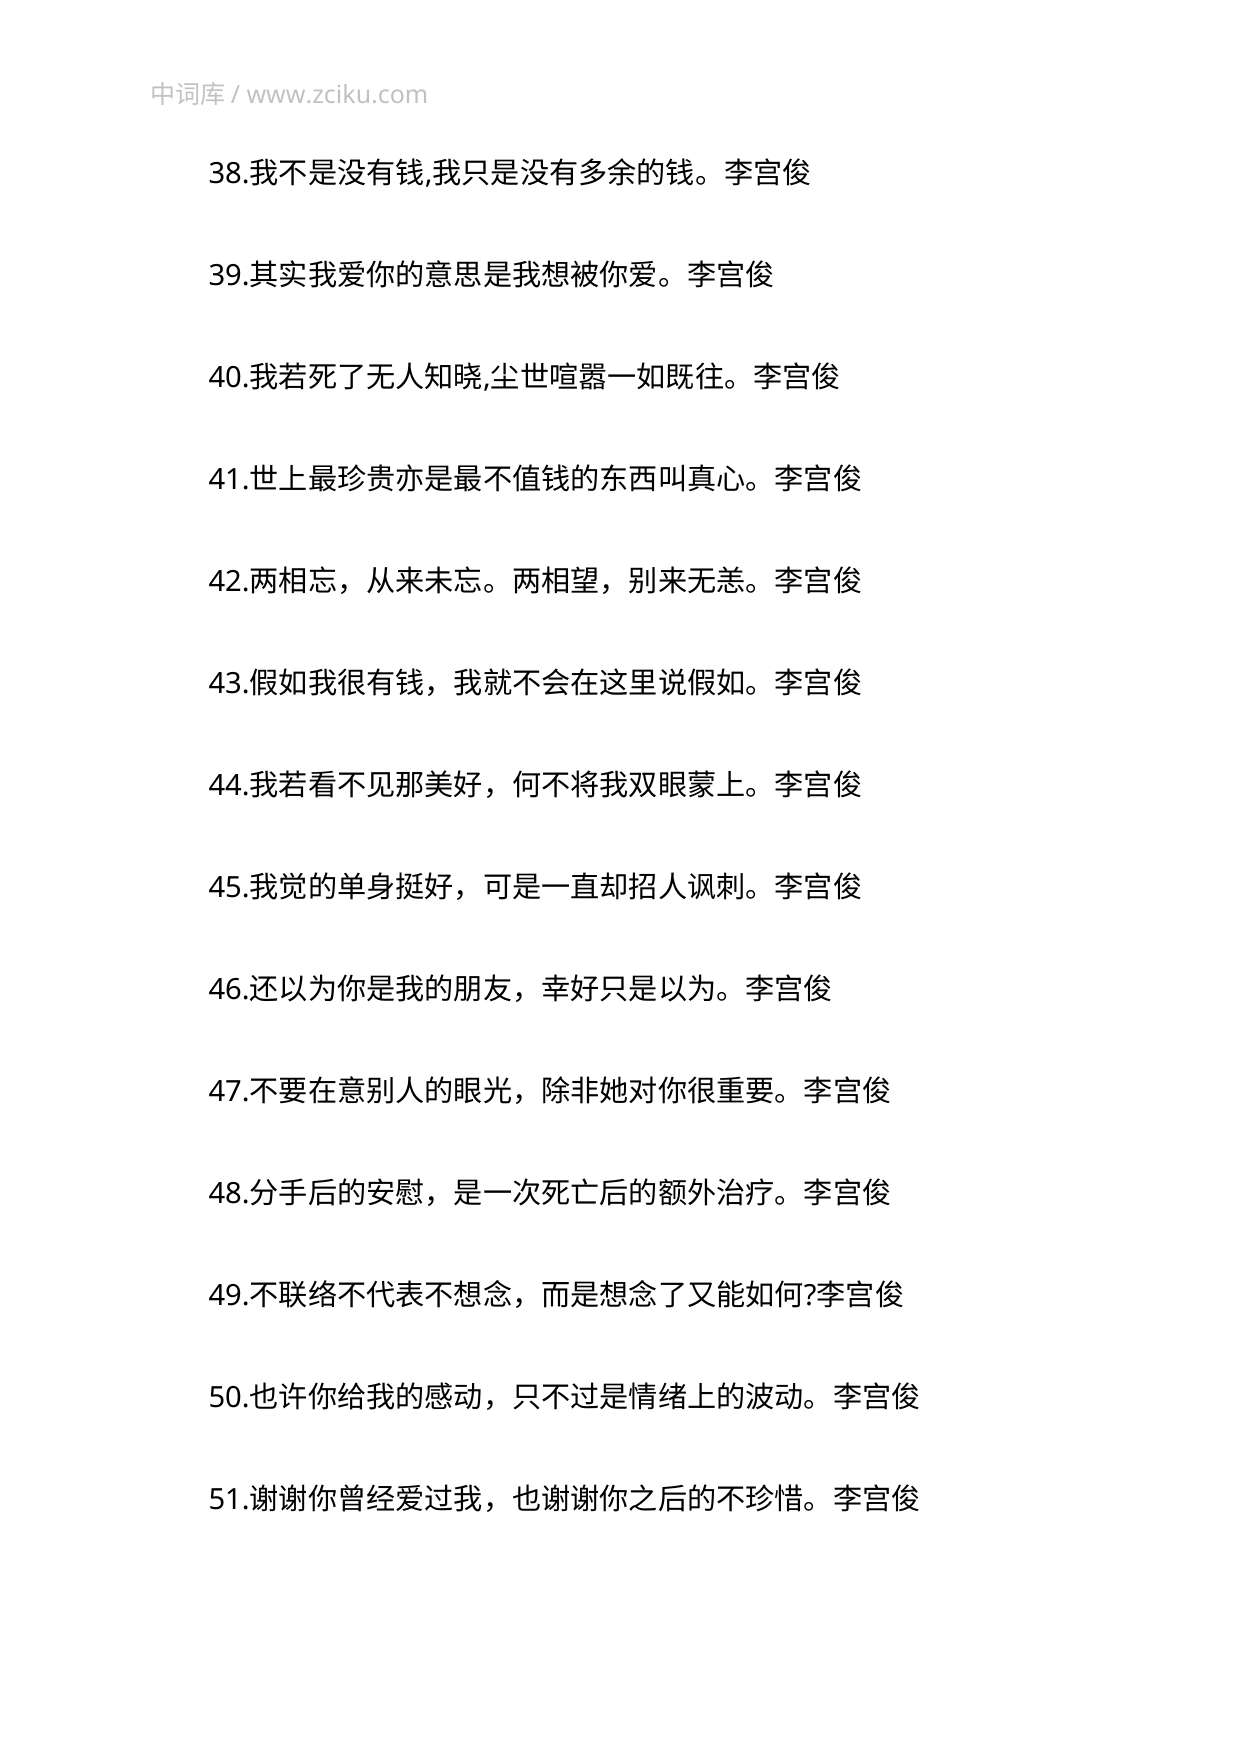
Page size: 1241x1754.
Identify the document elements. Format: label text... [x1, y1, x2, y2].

text 45.我觉的单身挺好，可是一直却招人讽刺。李宫俊 [150, 864, 1090, 906]
text 49.不联络不代表不想念，而是想念了又能如何?李宫俊 [150, 1272, 1090, 1314]
text 48.分手后的安慰，是一次死亡后的额外治疗。李宫俊 [150, 1170, 1090, 1212]
text 47.不要在意别人的眼光，除非她对你很重要。李宫俊 [150, 1068, 1090, 1110]
text 38.我不是没有钱,我只是没有多余的钱。李宫俊 [150, 150, 1090, 192]
text 41.世上最珍贵亦是最不值钱的东西叫真心。李宫俊 [150, 456, 1090, 498]
text 43.假如我很有钱，我就不会在这里说假如。李宫俊 [150, 660, 1090, 702]
text 50.也许你给我的感动，只不过是情绪上的波动。李宫俊 [150, 1374, 1090, 1416]
text 46.还以为你是我的朋友，幸好只是以为。李宫俊 [150, 966, 1090, 1008]
text 44.我若看不见那美好，何不将我双眼蒙上。李宫俊 [150, 762, 1090, 804]
text 40.我若死了无人知晓,尘世喧嚣一如既往。李宫俊 [150, 354, 1090, 396]
text 42.两相忘，从来未忘。两相望，别来无恙。李宫俊 [150, 558, 1090, 600]
text 51.谢谢你曾经爱过我，也谢谢你之后的不珍惜。李宫俊 [150, 1476, 1090, 1518]
text 39.其实我爱你的意思是我想被你爱。李宫俊 [150, 252, 1090, 294]
